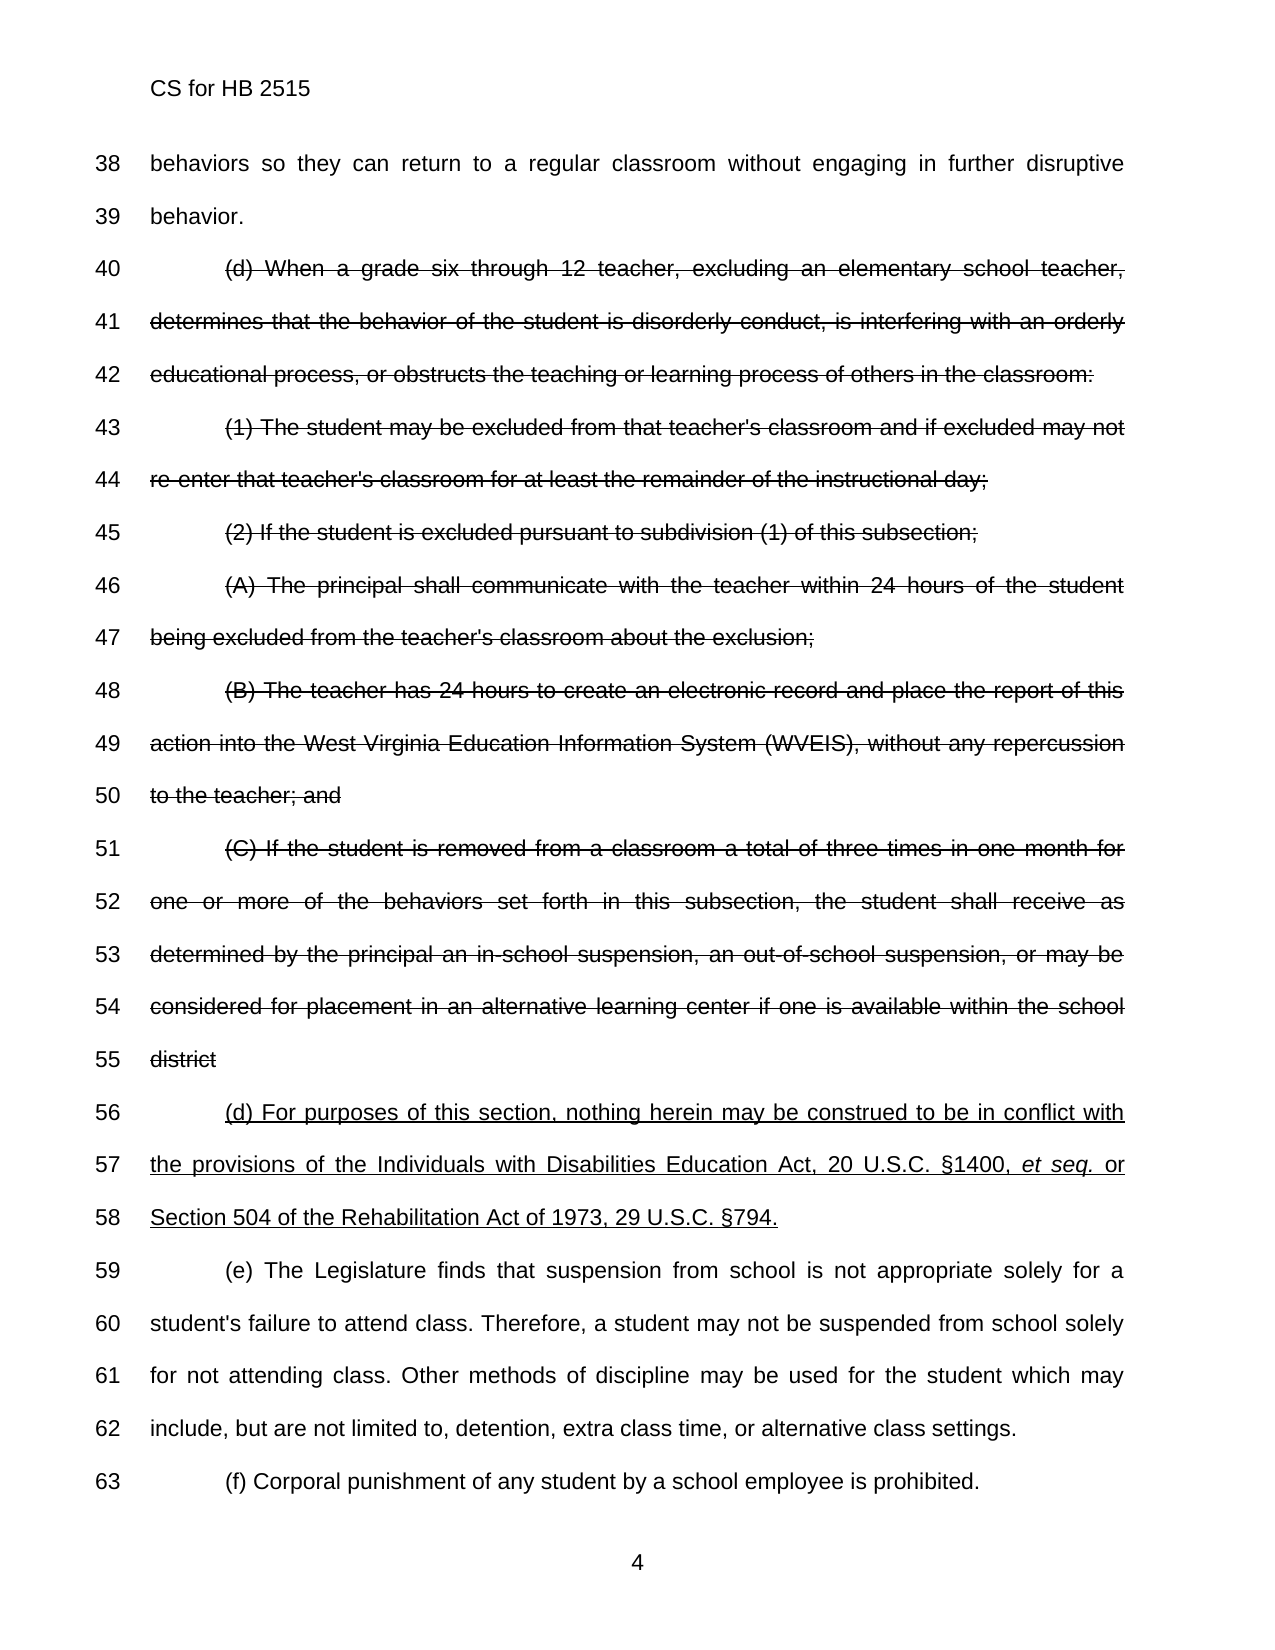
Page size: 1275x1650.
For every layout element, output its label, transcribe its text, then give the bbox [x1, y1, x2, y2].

text (A) The principal shall communicate with the teacher within 24 hours of the student being excluded from the teacher's classroom about the exclusion; [150, 572, 1125, 651]
text (d) When a grade six through 12 teacher, excluding an elementary school teacher, determines that the behavior of the student is disorderly conduct, is interfering with an orderly educational process, or obstructs the teaching or learning process of others in the classroom: [150, 255, 1125, 322]
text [150, 150, 1125, 229]
text (e) The Legislature finds that suspension from school is not appropriate solely for a student's failure to attend class. Therefore, a student may not be suspended from school solely for not attending class. Other methods of discipline may be used for the student which may include, but are not limited to, detention, extra class time, or alternative class settings. [150, 1257, 1125, 1441]
text (d) For purposes of this section, nothing herein may be construed to be in conflict with the provisions of the Individuals with Disabilities Education Act, 20 U.S.C. §1400, et seq. or Section 504 of the Rehabilitation Act of 1973, 29 U.S.C. §794. [150, 1099, 1125, 1174]
text (B) The teacher has 24 hours to create an electronic record and place the report of this action into the West Virginia Education Information System (WVEIS), without any repercussion to the teacher; and [150, 745, 1125, 809]
text (C) If the student is removed from a classroom a total of three times in one month for one or more of the behaviors set forth in this subsection, the student shall receive as determined by the principal an in-school suspension, an out-of-school suspension, or may be considered for placement in an alternative learning center if one is available within the school district [150, 835, 1125, 902]
text (2) If the student is excluded pursuant to subdivision (1) of this subsection; [150, 519, 1125, 545]
text (d) When a grade six through 12 teacher, excluding an elementary school teacher, determines that the behavior of the student is disorderly conduct, is interfering with an orderly educational process, or obstructs the teaching or learning process of others in the classroom: [150, 324, 1125, 387]
text (1) The student may be excluded from that teacher's classroom and if excluded may not re-enter that teacher's classroom for at least the remainder of the instructional day; [150, 413, 1125, 493]
text (f) Corporal punishment of any student by a school employee is prohibited. [150, 1468, 1125, 1494]
text (d) For purposes of this section, nothing herein may be construed to be in conflict with the provisions of the Individuals with Disabilities Education Act, 20 U.S.C. §1400, et seq. or Section 504 of the Rehabilitation Act of 1973, 29 U.S.C. §794. [150, 1175, 1125, 1231]
text (C) If the student is removed from a classroom a total of three times in one month for one or more of the behaviors set forth in this subsection, the student shall receive as determined by the principal an in-school suspension, an out-of-school suspension, or may be considered for placement in an alternative learning center if one is available within the school district [150, 903, 1125, 1008]
text (C) If the student is removed from a classroom a total of three times in one month for one or more of the behaviors set forth in this subsection, the student shall receive as determined by the principal an in-school suspension, an out-of-school suspension, or may be considered for placement in an alternative learning center if one is available within the school district [150, 1009, 1125, 1072]
text (B) The teacher has 24 hours to create an electronic record and place the report of this action into the West Virginia Education Information System (WVEIS), without any repercussion to the teacher; and [150, 677, 1125, 744]
